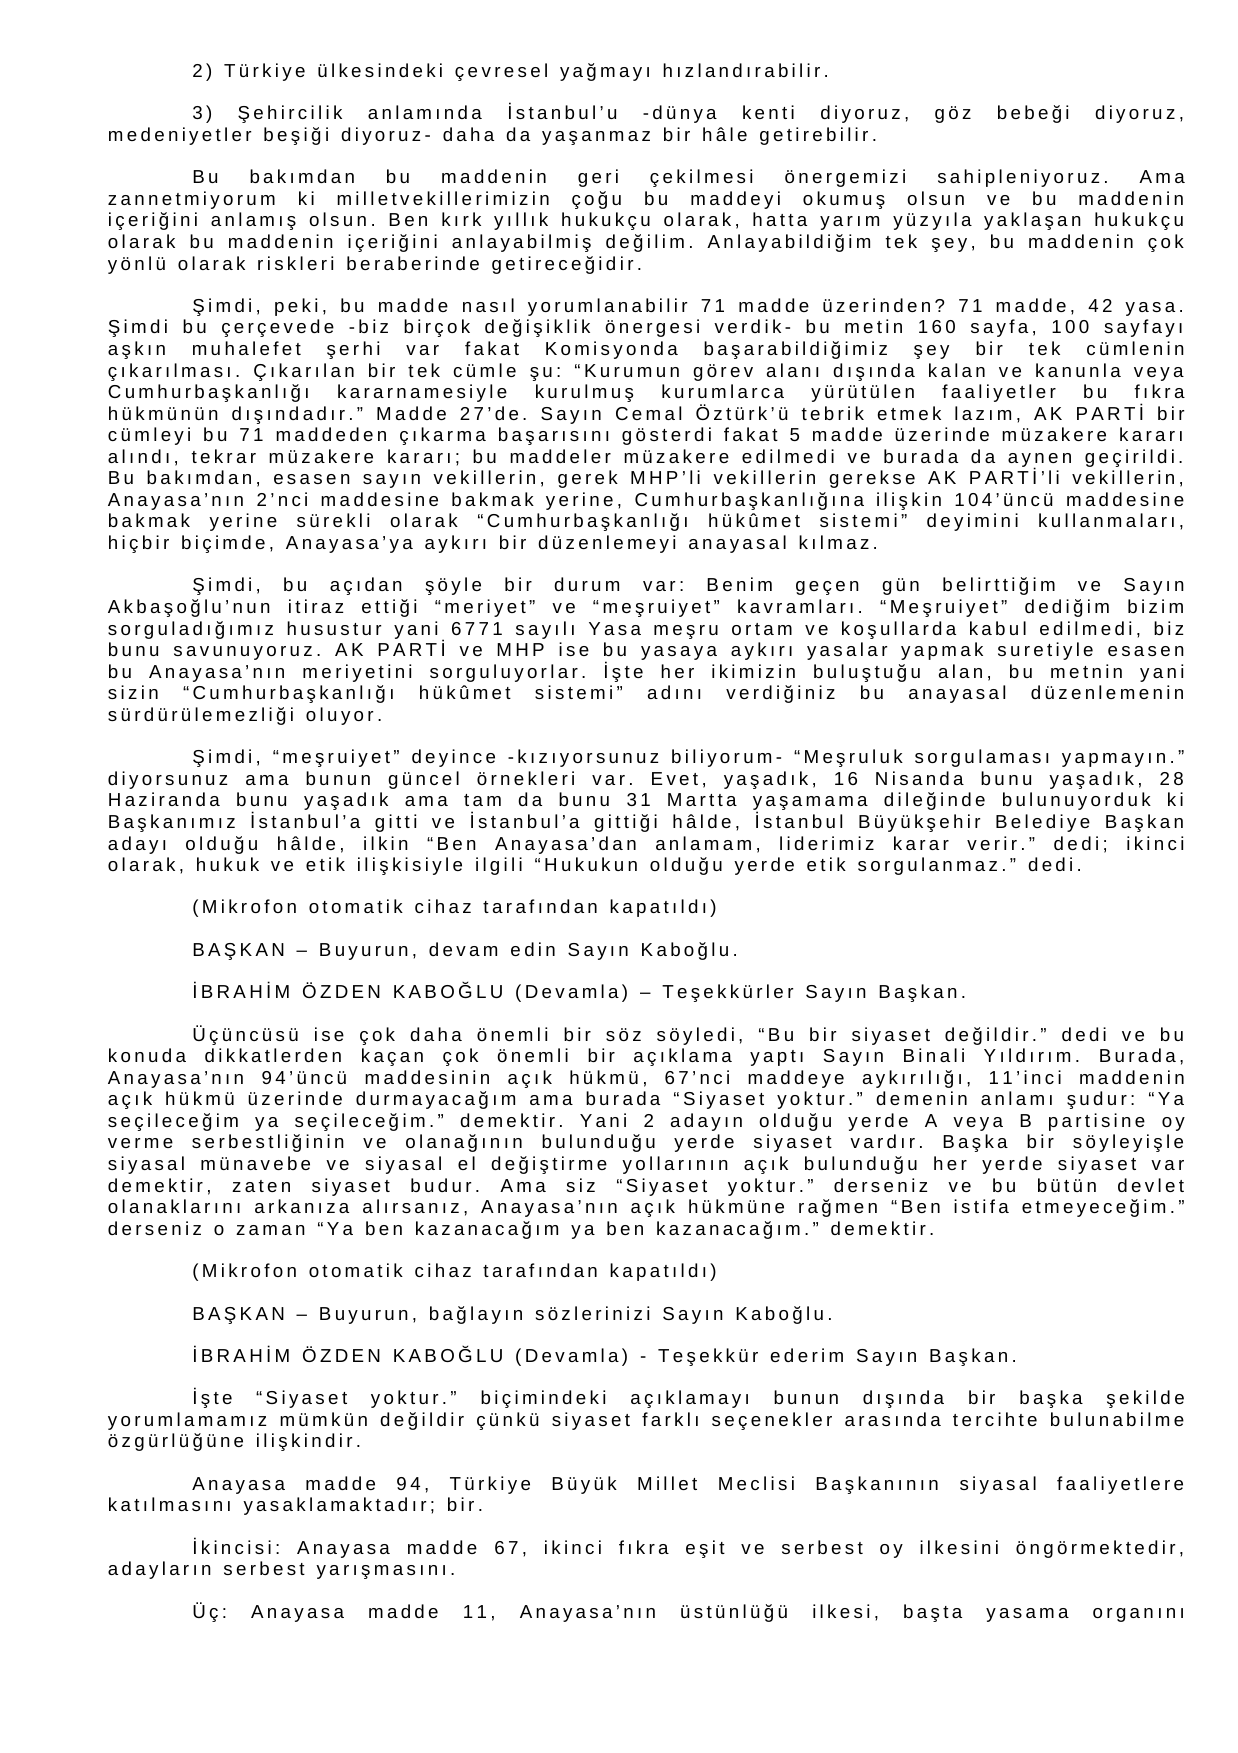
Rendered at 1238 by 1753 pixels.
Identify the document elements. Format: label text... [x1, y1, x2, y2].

text Şimdi, peki, bu madde nasıl yorumlanabilir 71 madde üzerinden? 71 madde, 42 yasa. Şimdi bu çerçevede -biz birçok değişiklik önergesi verdik- bu metin 160 sayfa, 100 sayfayı aşkın muhalefet şerhi var fakat Komisyonda başarabildiğimiz şey bir tek cümlenin çıkarılması. Çıkarılan bir tek cümle şu: “Kurumun görev alanı dışında kalan ve kanunla veya Cumhurbaşkanlığı kararnamesiyle kurulmuş kurumlarca yürütülen faaliyetler bu fıkra hükmünün dışındadır.” Madde 27’de. Sayın Cemal Öztürk’ü tebrik etmek lazım, AK PARTİ bir cümleyi bu 71 maddeden çıkarma başarısını gösterdi fakat 5 madde üzerinde müzakere kararı alındı, tekrar müzakere kararı; bu maddeler müzakere edilmedi ve burada da aynen geçirildi. Bu bakımdan, esasen sayın vekillerin, gerek MHP’li vekillerin gerekse AK PARTİ’li vekillerin, Anayasa’nın 2’nci maddesine bakmak yerine, Cumhurbaşkanlığına ilişkin 104’üncü maddesine bakmak yerine sürekli olarak “Cumhurbaşkanlığı hükûmet sistemi” deyimini kullanmaları, hiçbir biçimde, Anayasa’ya aykırı bir düzenlemeyi anayasal kılmaz. [108, 295, 1186, 553]
text Anayasa madde 94, Türkiye Büyük Millet Meclisi Başkanının siyasal faaliyetlere katılmasını yasaklamaktadır; bir. [108, 1473, 1186, 1516]
text Şimdi, “meşruiyet” deyince -kızıyorsunuz biliyorum- “Meşruluk sorgulaması yapmayın.” diyorsunuz ama bunun güncel örnekleri var. Evet, yaşadık, 16 Nisanda bunu yaşadık, 28 Haziranda bunu yaşadık ama tam da bunu 31 Martta yaşamama dileğinde bulunuyorduk ki Başkanımız İstanbul’a gitti ve İstanbul’a gittiği hâlde, İstanbul Büyükşehir Belediye Başkan adayı olduğu hâlde, ilkin “Ben Anayasa’dan anlamam, liderimiz karar verir.” dedi; ikinci olarak, hukuk ve etik ilişkisiyle ilgili “Hukukun olduğu yerde etik sorgulanmaz.” dedi. [108, 746, 1186, 875]
text Üçüncüsü ise çok daha önemli bir söz söyledi, “Bu bir siyaset değildir.” dedi ve bu konuda dikkatlerden kaçan çok önemli bir açıklama yaptı Sayın Binali Yıldırım. Burada, Anayasa’nın 94’üncü maddesinin açık hükmü, 67’nci maddeye aykırılığı, 11’inci maddenin açık hükmü üzerinde durmayacağım ama burada “Siyaset yoktur.” demenin anlamı şudur: “Ya seçileceğim ya seçileceğim.” demektir. Yani 2 adayın olduğu yerde A veya B partisine oy verme serbestliğinin ve olanağının bulunduğu yerde siyaset vardır. Başka bir söyleyişle siyasal münavebe ve siyasal el değiştirme yollarının açık bulunduğu her yerde siyaset var demektir, zaten siyaset budur. Ama siz “Siyaset yoktur.” derseniz ve bu bütün devlet olanaklarını arkanıza alırsanız, Anayasa’nın açık hükmüne rağmen “Ben istifa etmeyeceğim.” derseniz o zaman “Ya ben kazanacağım ya ben kazanacağım.” demektir. [108, 1023, 1186, 1239]
text 3) Şehircilik anlamında İstanbul’u -dünya kenti diyoruz, göz bebeği diyoruz, medeniyetler beşiği diyoruz- daha da yaşanmaz bir hâle getirebilir. [108, 102, 1186, 145]
text İBRAHİM ÖZDEN KABOĞLU (Devamla) - Teşekkür ederim Sayın Başkan. [108, 1345, 1186, 1366]
text İşte “Siyaset yoktur.” biçimindeki açıklamayı bunun dışında bir başka şekilde yorumlamamız mümkün değildir çünkü siyaset farklı seçenekler arasında tercihte bulunabilme özgürlüğüne ilişkindir. [108, 1387, 1186, 1452]
text Bu bakımdan bu maddenin geri çekilmesi önergemizi sahipleniyoruz. Ama zannetmiyorum ki milletvekillerimizin çoğu bu maddeyi okumuş olsun ve bu maddenin içeriğini anlamış olsun. Ben kırk yıllık hukukçu olarak, hatta yarım yüzyıla yaklaşan hukukçu olarak bu maddenin içeriğini anlayabilmiş değilim. Anlayabildiğim tek şey, bu maddenin çok yönlü olarak riskleri beraberinde getireceğidir. [108, 166, 1186, 274]
text BAŞKAN – Buyurun, devam edin Sayın Kaboğlu. [108, 939, 1186, 960]
text İBRAHİM ÖZDEN KABOĞLU (Devamla) – Teşekkürler Sayın Başkan. [108, 981, 1186, 1003]
text BAŞKAN – Buyurun, bağlayın sözlerinizi Sayın Kaboğlu. [108, 1302, 1186, 1324]
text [108, 1601, 1186, 1622]
text 2) Türkiye ülkesindeki çevresel yağmayı hızlandırabilir. [108, 60, 1186, 81]
text (Mikrofon otomatik cihaz tarafından kapatıldı) [108, 896, 1186, 918]
text İkincisi: Anayasa madde 67, ikinci fıkra eşit ve serbest oy ilkesini öngörmektedir, adayların serbest yarışmasını. [108, 1537, 1186, 1580]
text (Mikrofon otomatik cihaz tarafından kapatıldı) [108, 1260, 1186, 1281]
text Şimdi, bu açıdan şöyle bir durum var: Benim geçen gün belirttiğim ve Sayın Akbaşoğlu’nun itiraz ettiği “meriyet” ve “meşruiyet” kavramları. “Meşruiyet” dediğim bizim sorguladığımız husustur yani 6771 sayılı Yasa meşru ortam ve koşullarda kabul edilmedi, biz bunu savunuyoruz. AK PARTİ ve MHP ise bu yasaya aykırı yasalar yapmak suretiyle esasen bu Anayasa’nın meriyetini sorguluyorlar. İşte her ikimizin buluştuğu alan, bu metnin yani sizin “Cumhurbaşkanlığı hükûmet sistemi” adını verdiğiniz bu anayasal düzenlemenin sürdürülemezliği oluyor. [108, 574, 1186, 725]
